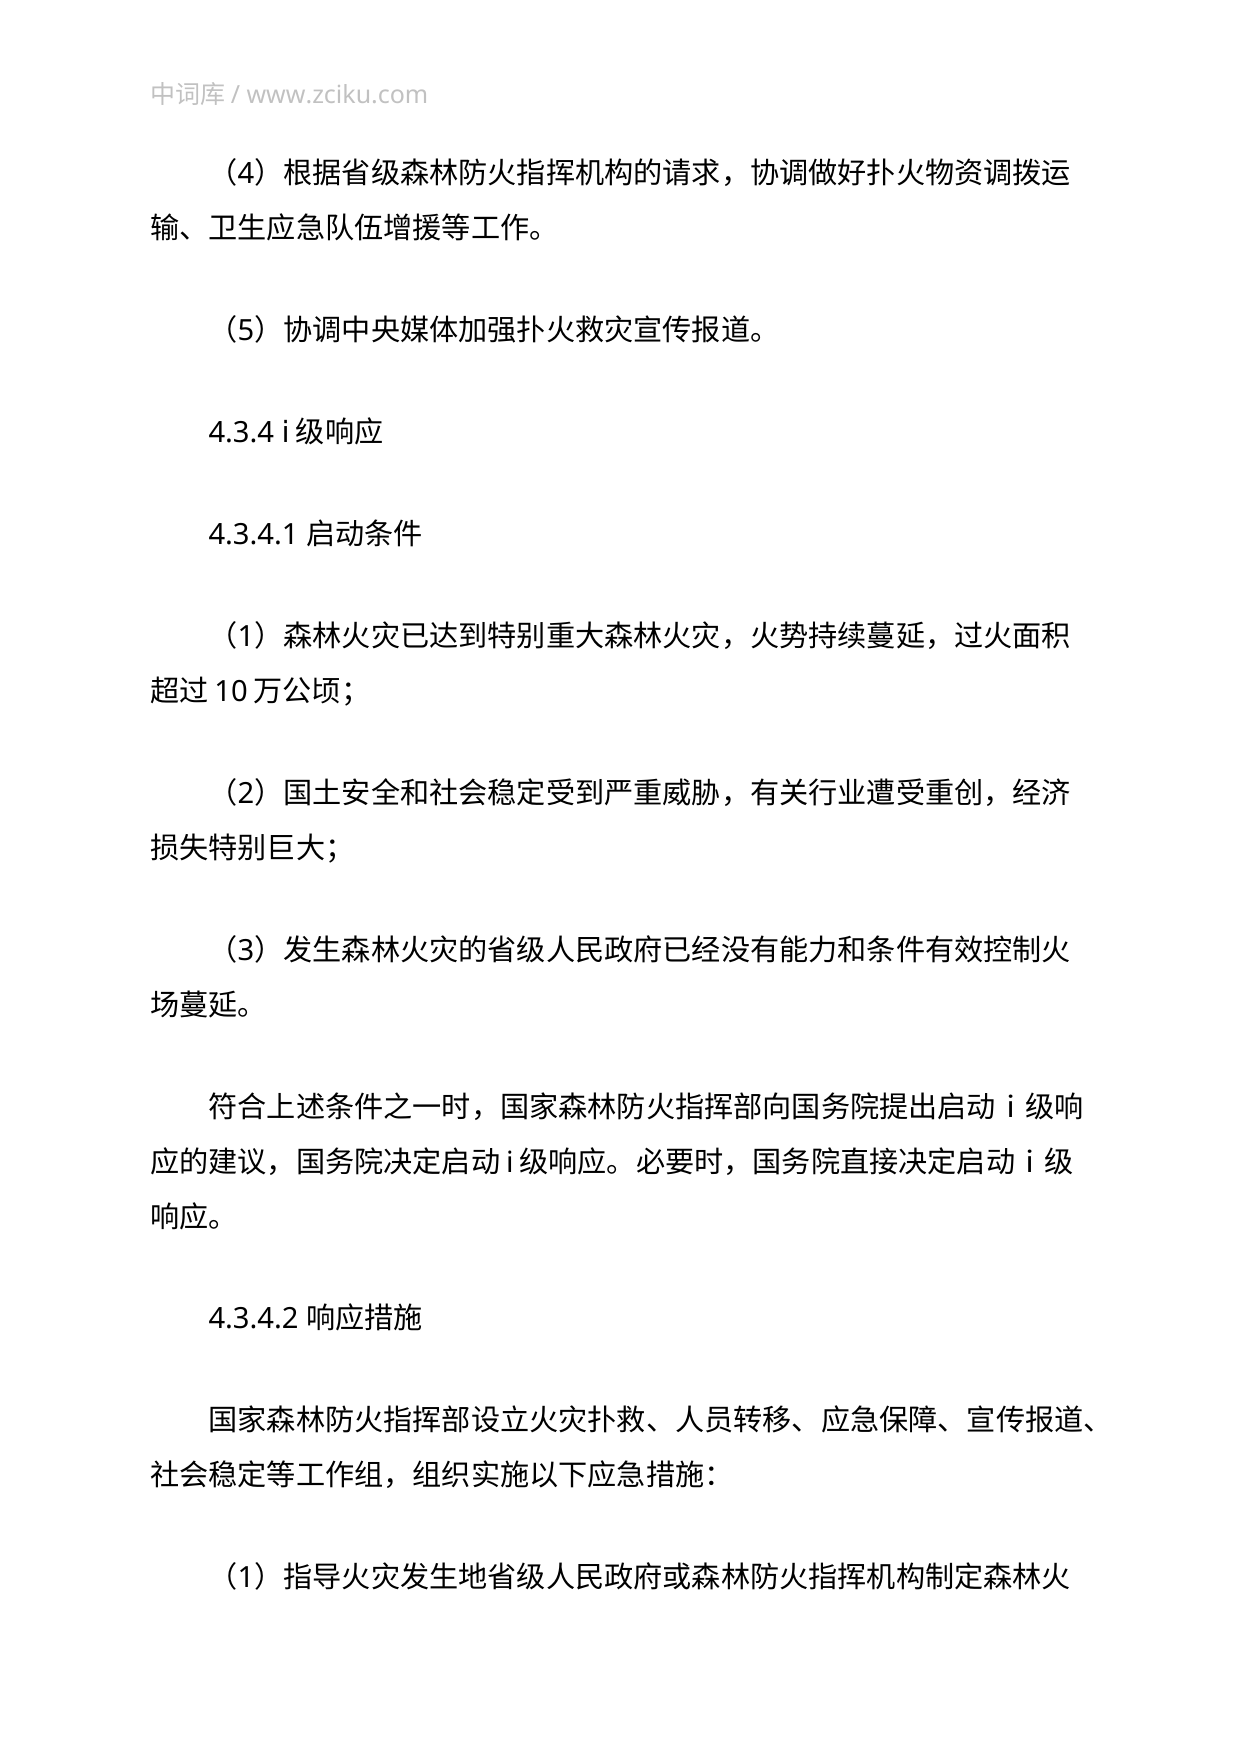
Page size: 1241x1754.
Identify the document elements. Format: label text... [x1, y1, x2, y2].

text 符合上述条件之一时，国家森林防火指挥部向国务院提出启动ⅰ级响应的建议，国务院决定启动i级响应。必要时，国务院直接决定启动ⅰ级响应。 [150, 1083, 1090, 1235]
text （1）森林火灾已达到特别重大森林火灾，火势持续蔓延，过火面积超过10万公顷； [150, 613, 1090, 710]
text 国家森林防火指挥部设立火灾扑救、人员转移、应急保障、宣传报道、社会稳定等工作组，组织实施以下应急措施： [150, 1397, 1090, 1494]
text （4）根据省级森林防火指挥机构的请求，协调做好扑火物资调拨运输、卫生应急队伍增援等工作。 [150, 150, 1090, 247]
text 4.3.4.2 响应措施 [150, 1295, 1090, 1337]
text （5）协调中央媒体加强扑火救灾宣传报道。 [150, 307, 1090, 349]
text 4.3.4 ⅰ级响应 [150, 409, 1090, 451]
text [150, 1553, 1090, 1596]
text 4.3.4.1 启动条件 [150, 511, 1090, 553]
text （2）国土安全和社会稳定受到严重威胁，有关行业遭受重创，经济损失特别巨大； [150, 770, 1090, 867]
text （3）发生森林火灾的省级人民政府已经没有能力和条件有效控制火场蔓延。 [150, 926, 1090, 1024]
